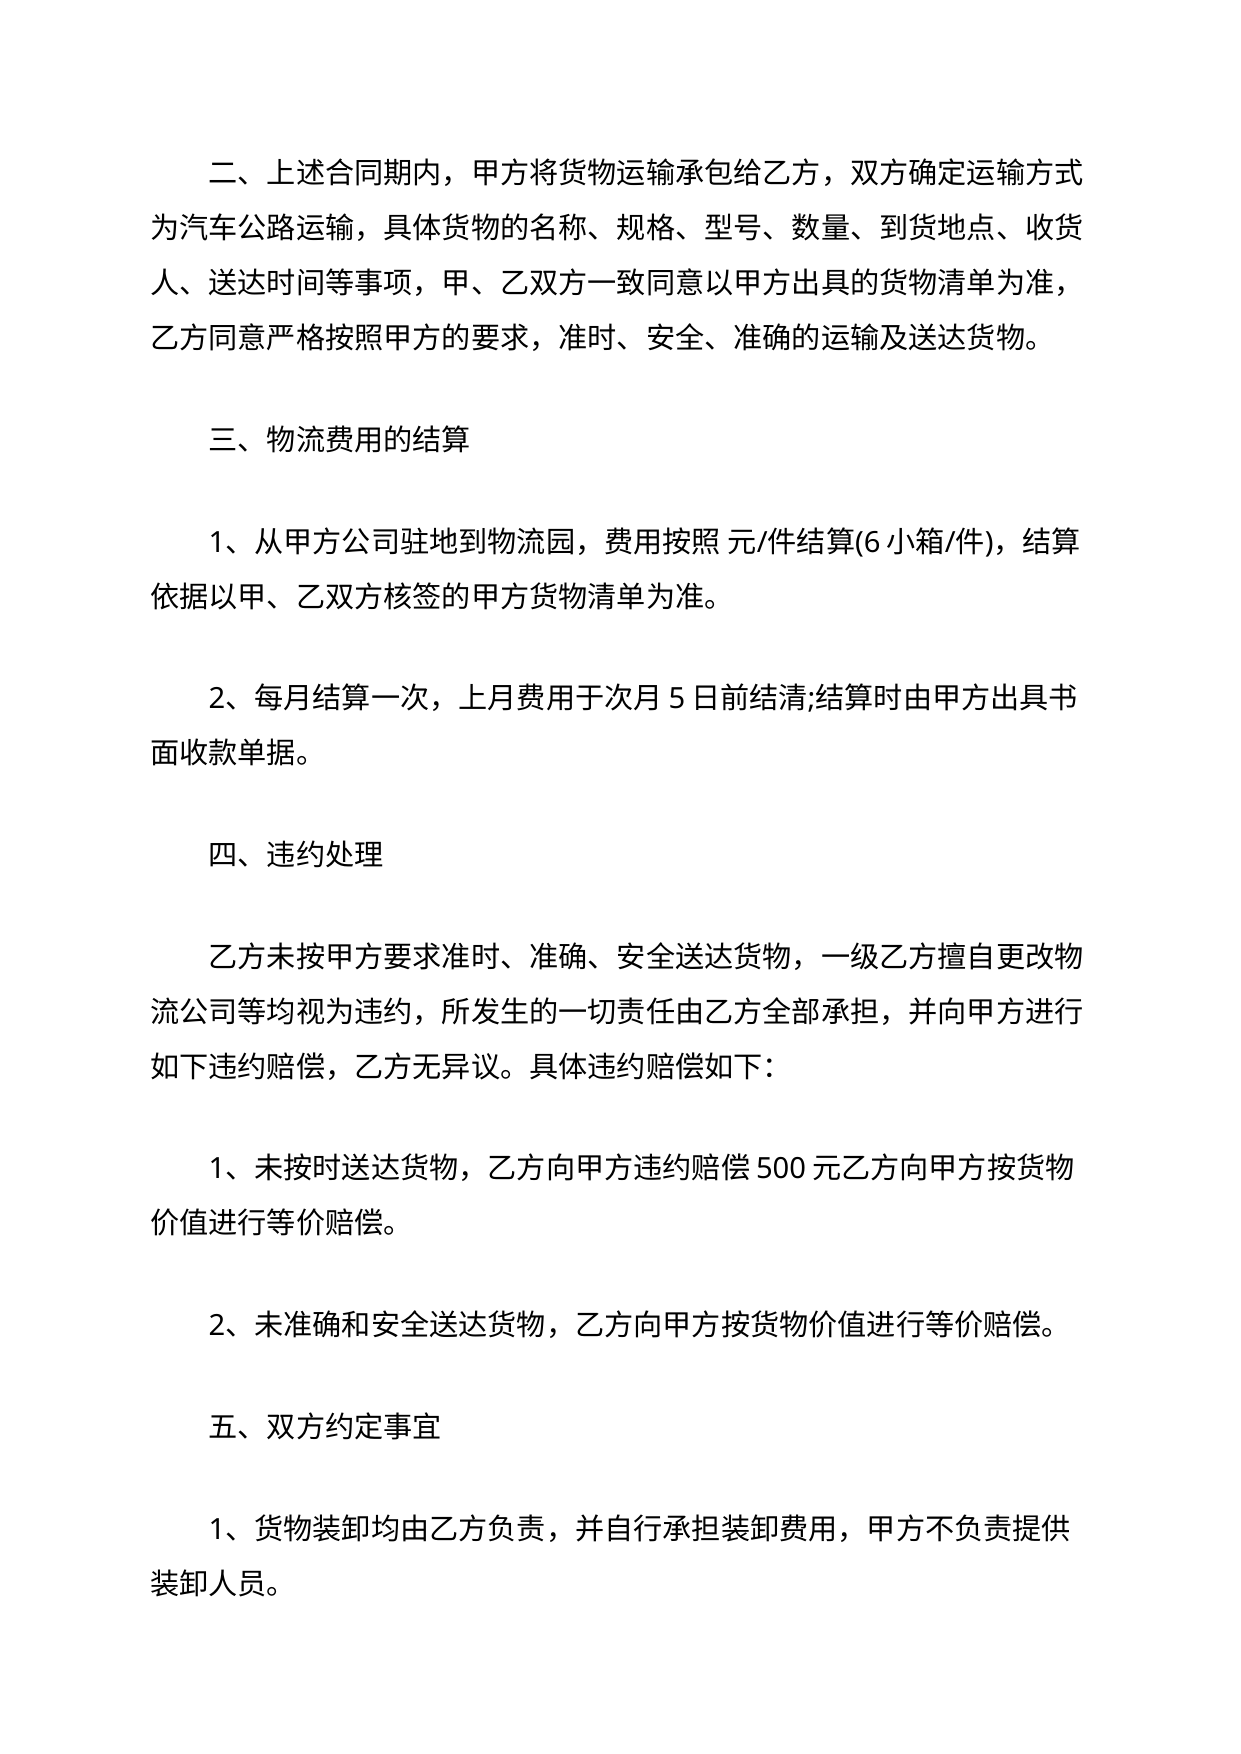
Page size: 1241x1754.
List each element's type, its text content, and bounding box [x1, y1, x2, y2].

text 二、上述合同期内，甲方将货物运输承包给乙方，双方确定运输方式为汽车公路运输，具体货物的名称、规格、型号、数量、到货地点、收货人、送达时间等事项，甲、乙双方一致同意以甲方出具的货物清单为准，乙方同意严格按照甲方的要求，准时、安全、准确的运输及送达货物。 [150, 150, 1090, 357]
text 1、货物装卸均由乙方负责，并自行承担装卸费用，甲方不负责提供装卸人员。 [150, 1506, 1090, 1603]
text 2、未准确和安全送达货物，乙方向甲方按货物价值进行等价赔偿。 [150, 1302, 1090, 1344]
text 乙方未按甲方要求准时、准确、安全送达货物，一级乙方擅自更改物流公司等均视为违约，所发生的一切责任由乙方全部承担，并向甲方进行如下违约赔偿，乙方无异议。具体违约赔偿如下： [150, 933, 1090, 1086]
text 五、双方约定事宜 [150, 1404, 1090, 1446]
text 2、每月结算一次，上月费用于次月5日前结清;结算时由甲方出具书面收款单据。 [150, 675, 1090, 772]
text 1、未按时送达货物，乙方向甲方违约赔偿500元乙方向甲方按货物价值进行等价赔偿。 [150, 1145, 1090, 1242]
text 1、从甲方公司驻地到物流园，费用按照 元/件结算(6小箱/件)，结算依据以甲、乙双方核签的甲方货物清单为准。 [150, 518, 1090, 616]
text 四、违约处理 [150, 832, 1090, 874]
text 三、物流费用的结算 [150, 416, 1090, 459]
